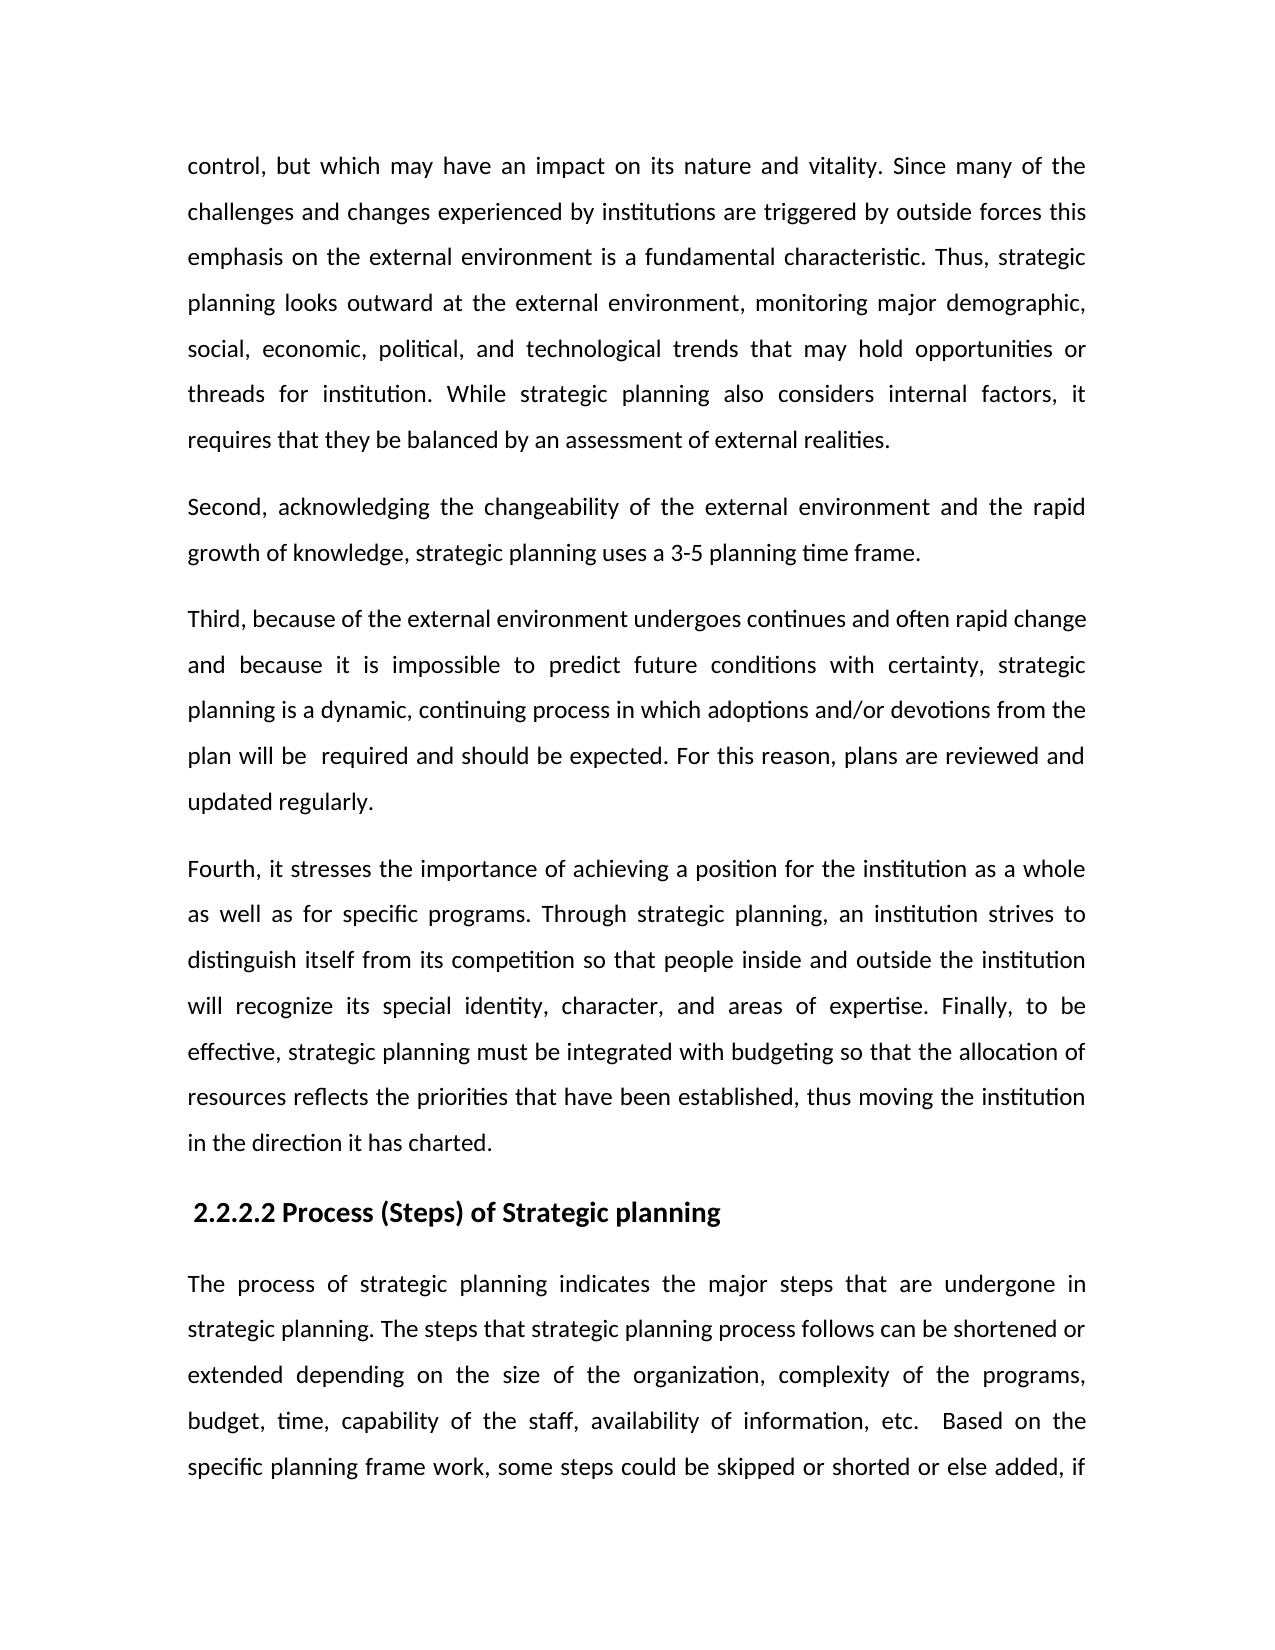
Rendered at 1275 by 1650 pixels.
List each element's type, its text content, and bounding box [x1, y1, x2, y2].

text Fourth, it stresses the importance of achieving a position for the institution as a whole as well as for specific programs. Through strategic planning, an institution strives to distinguish itself from its competition so that people inside and outside the institution will recognize its special identity, character, and areas of expertise. Finally, to be effective, strategic planning must be integrated with budgeting so that the allocation of resources reflects the priorities that have been established, thus moving the institution in the direction it has charted. [187, 853, 1087, 1158]
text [187, 150, 1087, 455]
text Second, acknowledging the changeability of the external environment and the rapid growth of knowledge, strategic planning uses a 3-5 planning time frame. [187, 491, 1087, 567]
text 2.2.2.2 Process (Steps) of Strategic planning [187, 1194, 1087, 1229]
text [187, 1268, 1087, 1481]
text Third, because of the external environment undergoes continues and often rapid change and because it is impossible to predict future conditions with certainty, strategic planning is a dynamic, continuing process in which adoptions and/or devotions from the plan will be required and should be expected. For this reason, plans are reviewed and updated regularly. [187, 603, 1087, 817]
